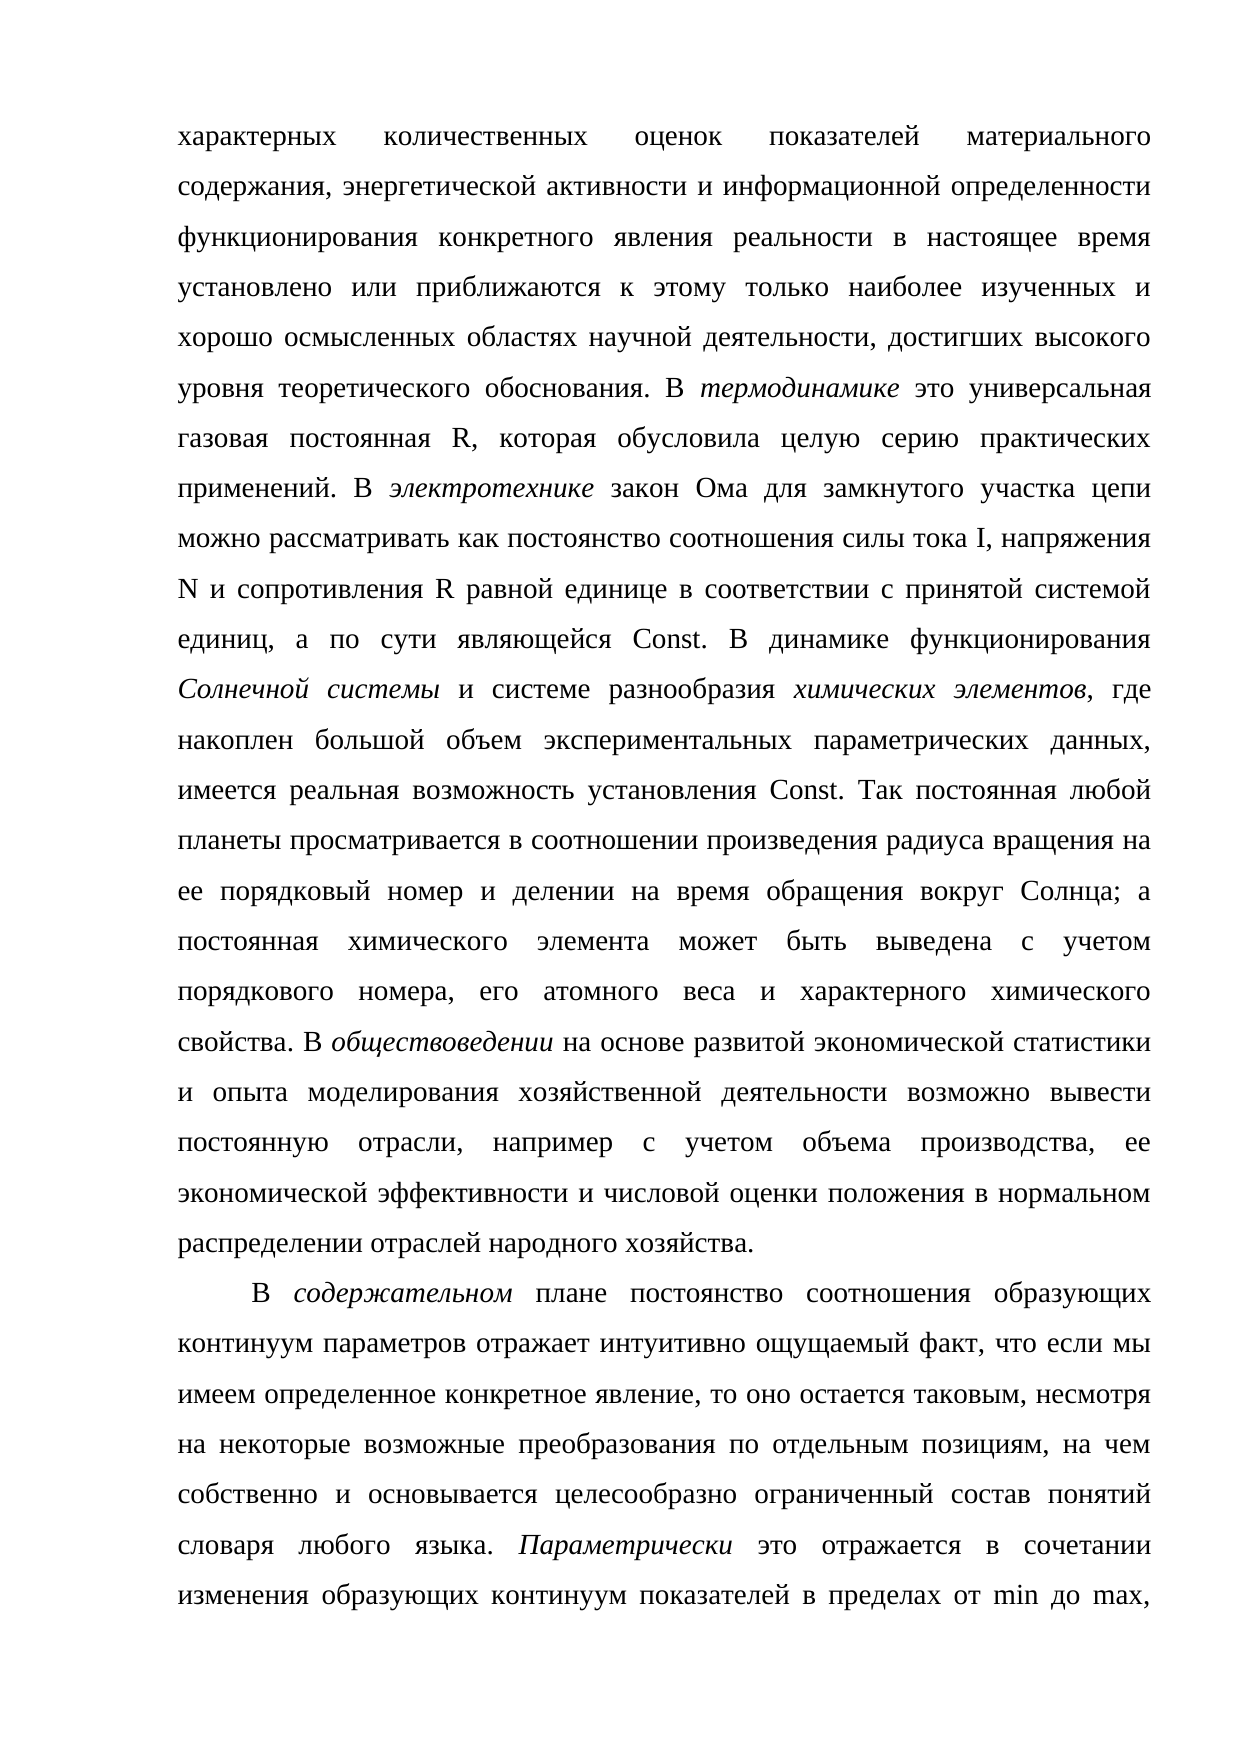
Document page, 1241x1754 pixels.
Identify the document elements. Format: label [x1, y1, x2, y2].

text [177, 1275, 1152, 1611]
text [177, 118, 1152, 1258]
